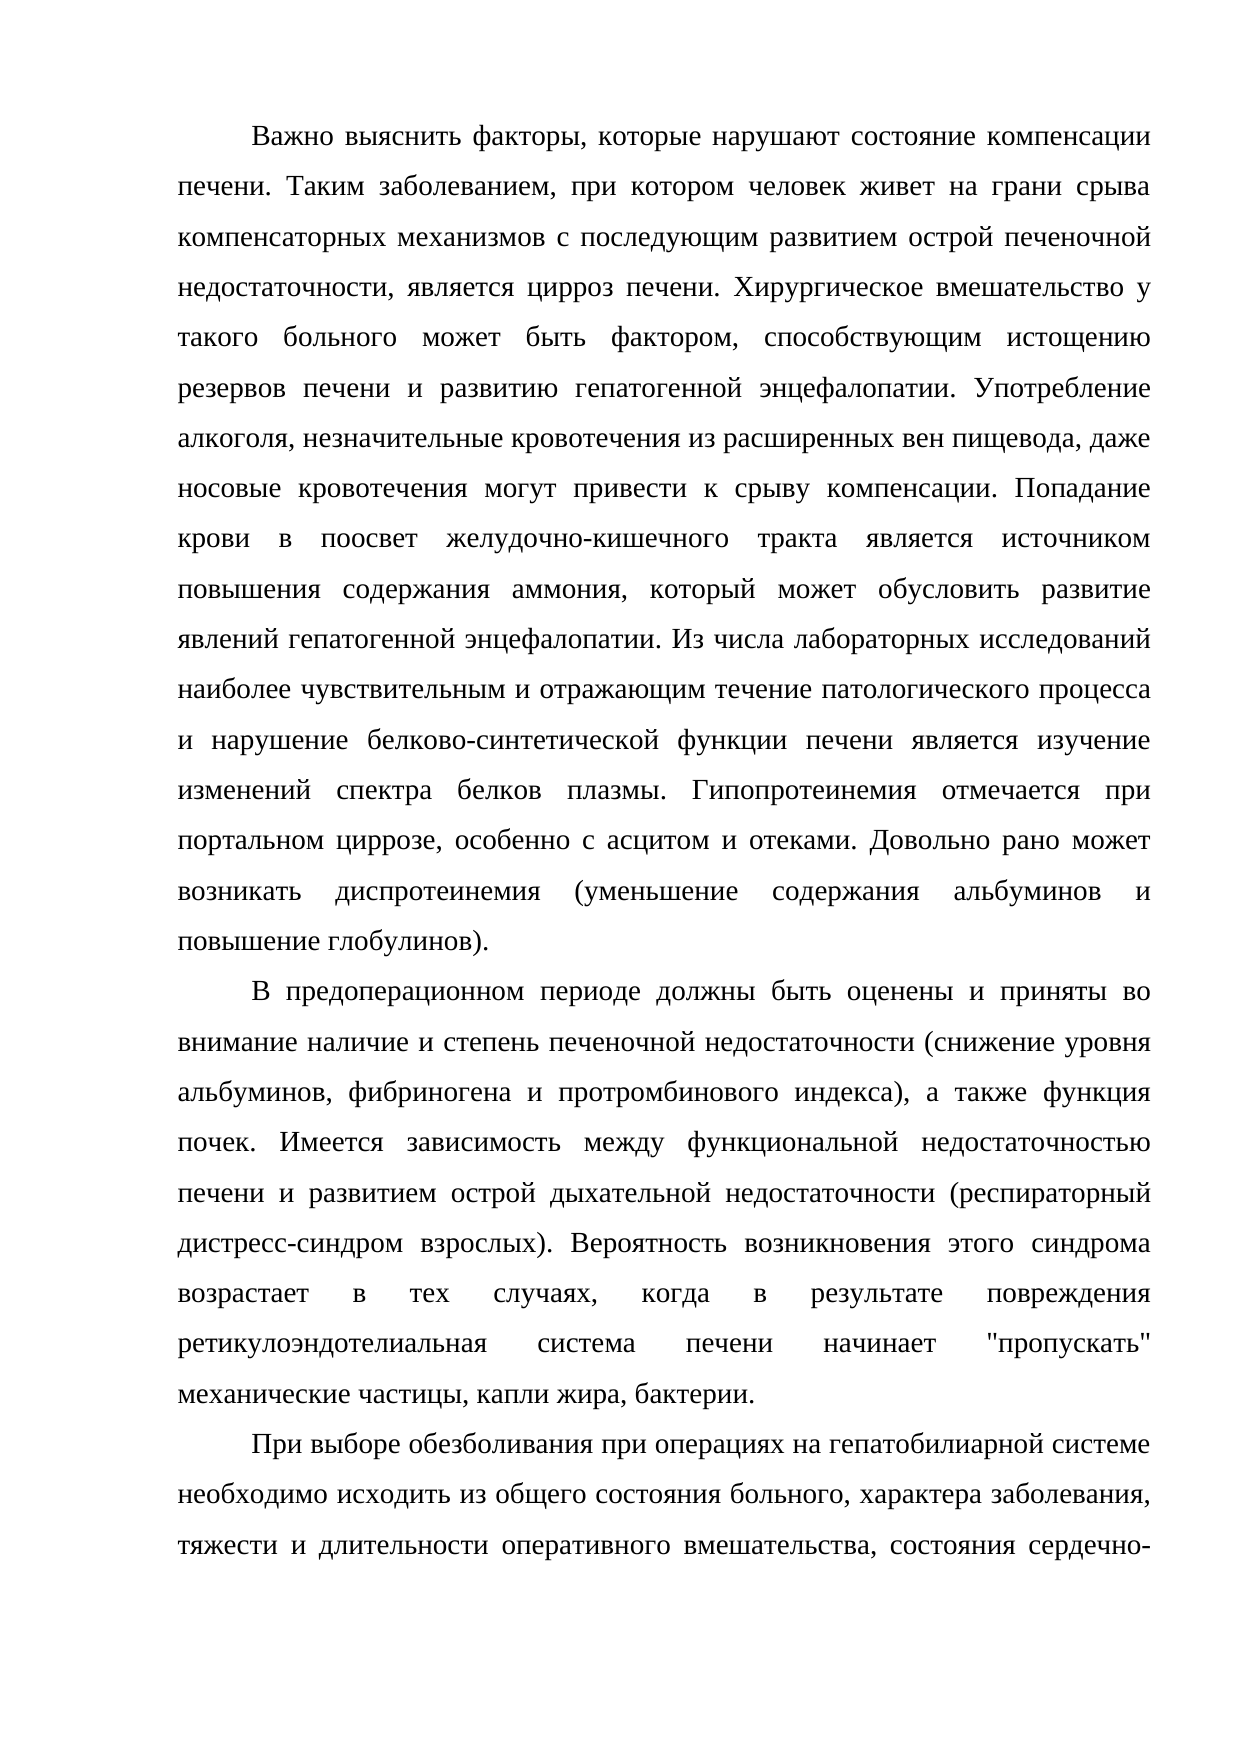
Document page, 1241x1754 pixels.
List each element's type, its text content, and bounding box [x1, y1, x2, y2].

text В предоперационном периоде должны быть оценены и приняты во внимание наличие и степень печеночной недостаточности (снижение уровня альбуминов, фибриногена и протромбинового индекса), а также функция почек. Имеется зависимость между функциональной недостаточностью печени и развитием острой дыхательной недостаточности (респираторный дистресс-синдром взрослых). Вероятность возникновения этого синдрома возрастает в тех случаях, когда в результате повреждения ретикулоэндотелиальная система печени начинает "пропускать" механические частицы, капли жира, бактерии. [177, 973, 1152, 1409]
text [177, 1426, 1152, 1560]
text Важно выяснить факторы, которые нарушают состояние компенсации печени. Таким заболеванием, при котором человек живет на грани срыва компенсаторных механизмов с последующим развитием острой печеночной недостаточности, является цирроз печени. Хирургическое вмешательство у такого больного может быть фактором, способствующим истощению резервов печени и развитию гепатогенной энцефалопатии. Употребление алкоголя, незначительные кровотечения из расширенных вен пищевода, даже носовые кровотечения могут привести к срыву компенсации. Попадание крови в поосвет желудочно-кишечного тракта является источником повышения содержания аммония, который может обусловить развитие явлений гепатогенной энцефалопатии. Из числа лабораторных исследований наиболее чувствительным и отражающим течение патологического процесса и нарушение белково-синтетической функции печени является изучение изменений спектра белков плазмы. Гипопротеинемия отмечается при портальном циррозе, особенно с асцитом и отеками. Довольно рано может возникать диспротеинемия (уменьшение содержания альбуминов и повышение глобулинов). [177, 118, 1152, 957]
